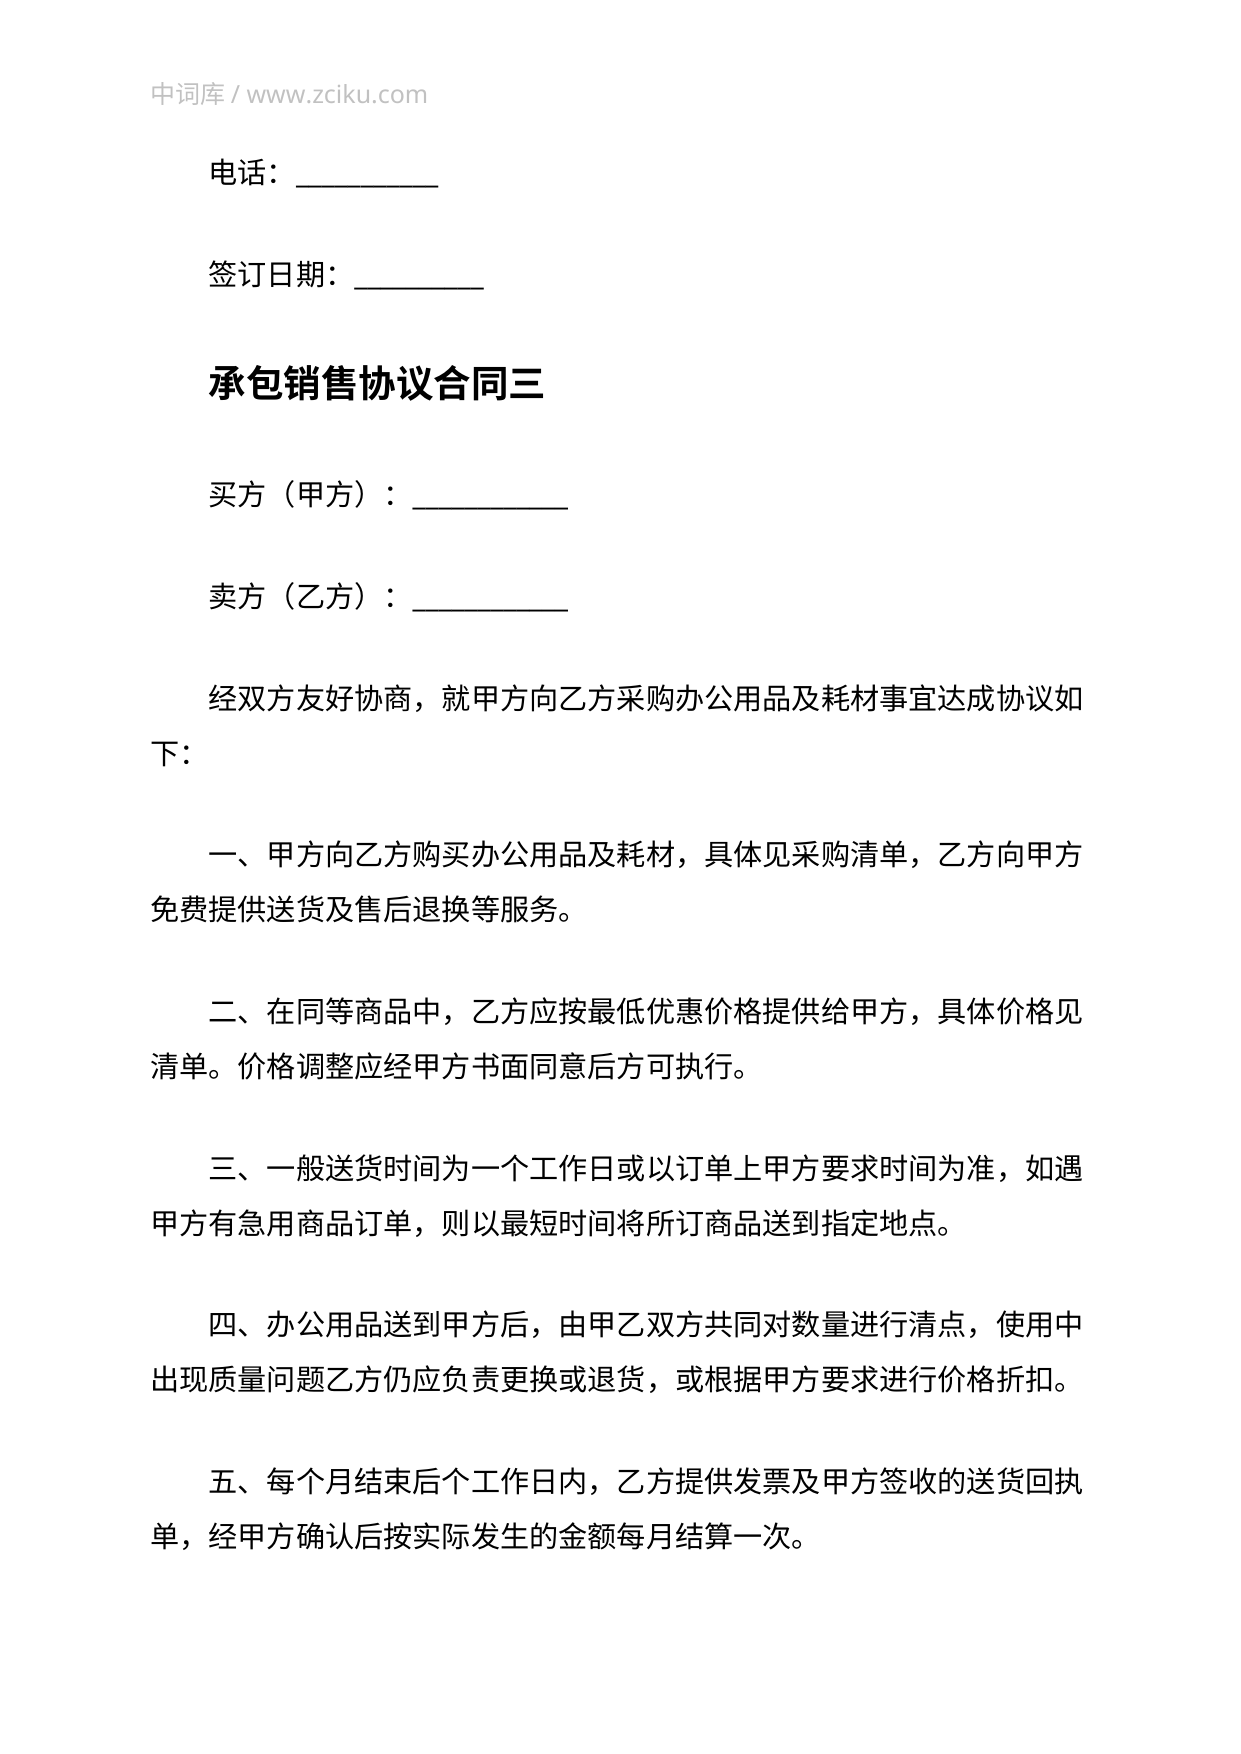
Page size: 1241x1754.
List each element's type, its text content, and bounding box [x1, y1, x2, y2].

text 三、一般送货时间为一个工作日或以订单上甲方要求时间为准，如遇甲方有急用商品订单，则以最短时间将所订商品送到指定地点。 [150, 1145, 1090, 1242]
text 买方（甲方）：____________ [150, 471, 1090, 514]
text 经双方友好协商，就甲方向乙方采购办公用品及耗材事宜达成协议如下： [150, 675, 1090, 772]
text 一、甲方向乙方购买办公用品及耗材，具体见采购清单，乙方向甲方免费提供送货及售后退换等服务。 [150, 832, 1090, 929]
text 二、在同等商品中，乙方应按最低优惠价格提供给甲方，具体价格见清单。价格调整应经甲方书面同意后方可执行。 [150, 989, 1090, 1086]
text 五、每个月结束后个工作日内，乙方提供发票及甲方签收的送货回执单，经甲方确认后按实际发生的金额每月结算一次。 [150, 1459, 1090, 1556]
text 电话：___________ [150, 150, 1090, 192]
text 承包销售协议合同三 [150, 354, 1090, 408]
text 四、办公用品送到甲方后，由甲乙双方共同对数量进行清点，使用中出现质量问题乙方仍应负责更换或退货，或根据甲方要求进行价格折扣。 [150, 1302, 1090, 1399]
text 卖方（乙方）：____________ [150, 573, 1090, 616]
text 签订日期：__________ [150, 252, 1090, 294]
